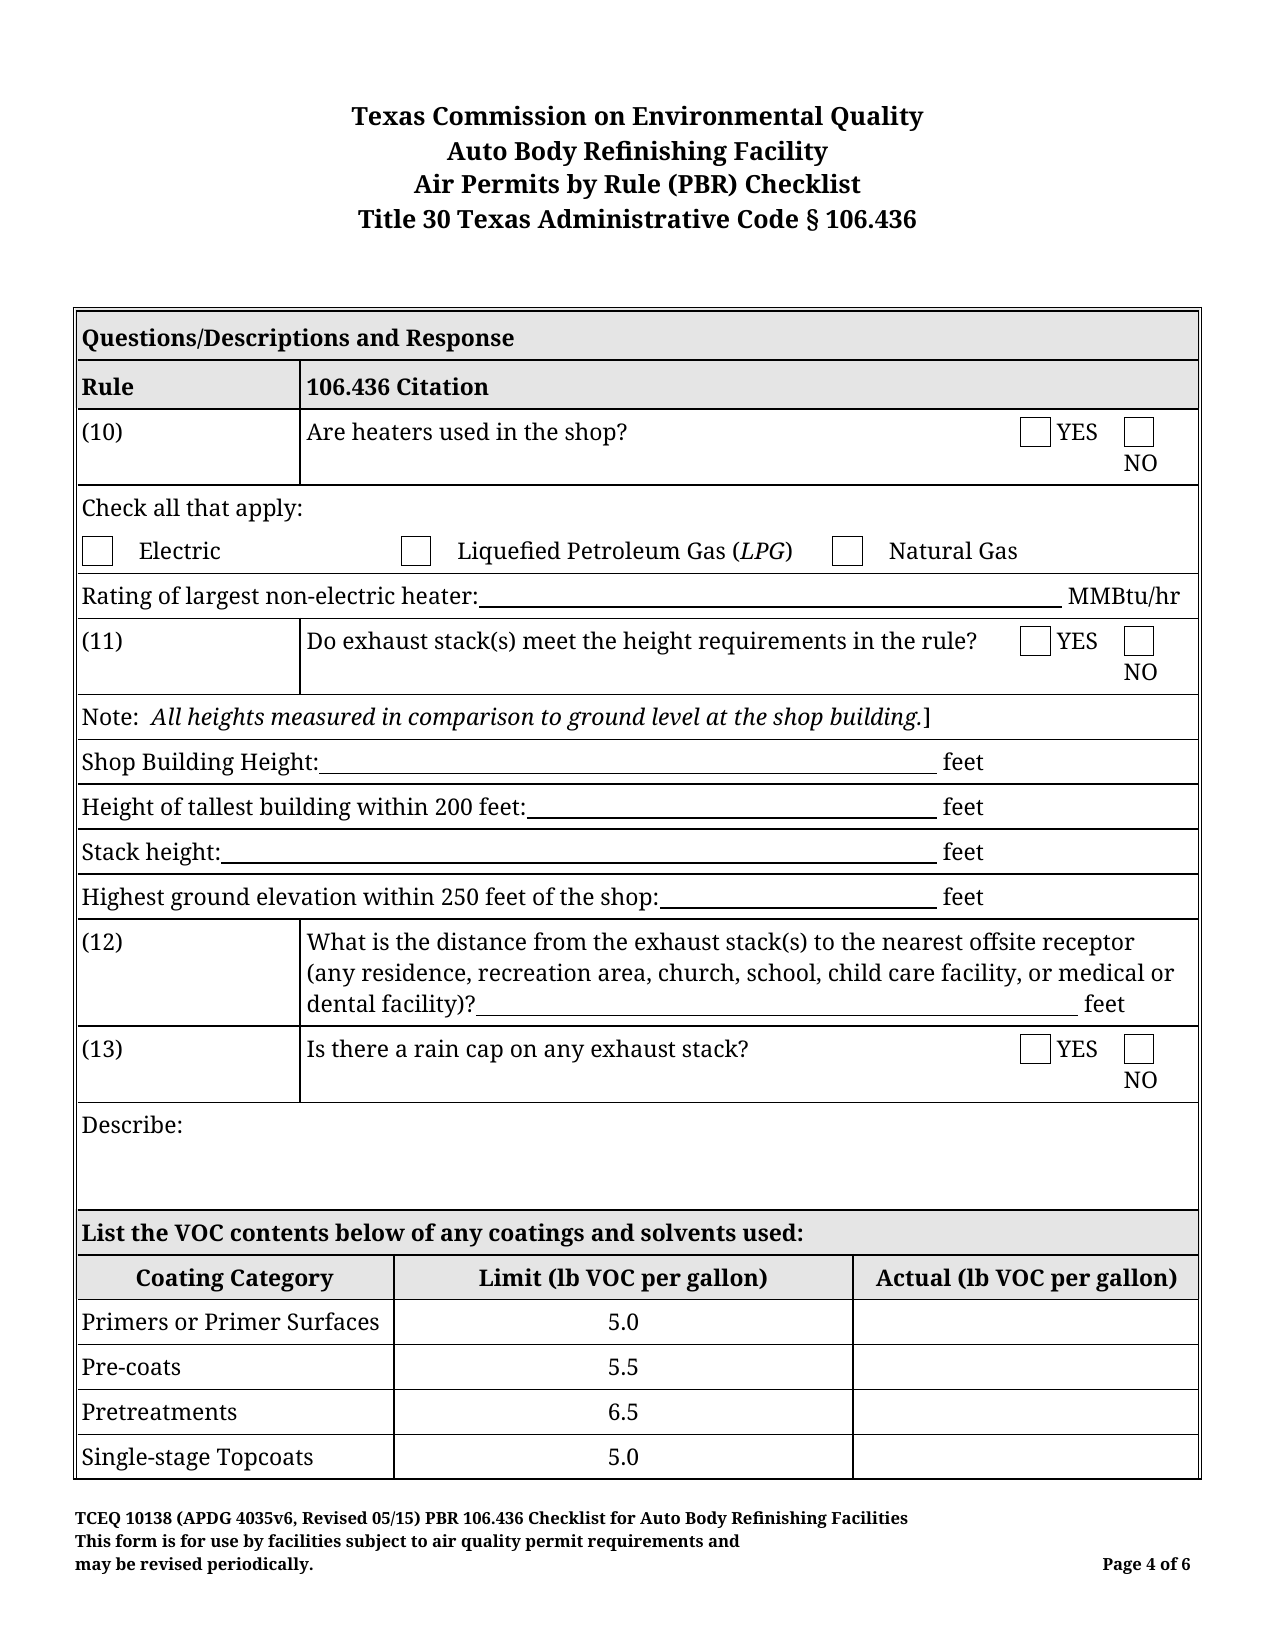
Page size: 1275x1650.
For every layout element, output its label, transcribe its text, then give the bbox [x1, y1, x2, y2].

table_cell YES [1013, 410, 1117, 484]
table_cell 5.0 [395, 1435, 852, 1478]
table_cell NO [1117, 410, 1198, 484]
text Auto Body Refinishing Facility [75, 133, 1200, 167]
table_cell Check all that apply: [77, 485, 1198, 529]
table_cell Stack height: feet [77, 829, 1198, 873]
table_header Questions/Descriptions and Response [77, 312, 1198, 359]
table_cell Note: All heights measured in comparison to ground level at the shop building.] [77, 695, 1198, 738]
table_cell Describe: [77, 1103, 1198, 1209]
table_cell (11) [77, 619, 299, 693]
table_cell Limit (lb VOC per gallon) [395, 1256, 852, 1299]
table_cell Are heaters used in the shop? [301, 410, 1013, 484]
table_cell [854, 1435, 1198, 1478]
text Air Permits by Rule (PBR) Checklist [75, 167, 1200, 201]
table_cell (10) [77, 409, 299, 484]
table_cell YES [1013, 619, 1117, 693]
table_cell List the VOC contents below of any coatings and solvents used: [77, 1210, 1198, 1254]
table_cell NO [1117, 619, 1198, 693]
table_cell Height of tallest building within 200 feet: feet [77, 784, 1198, 828]
table_cell Do exhaust stack(s) meet the height requirements in the rule? [301, 619, 1013, 693]
table_cell Natural Gas [825, 529, 1198, 572]
table_cell Pre-coats [77, 1345, 393, 1388]
table_cell Pretreatments [77, 1390, 393, 1433]
table_cell NO [1117, 1027, 1198, 1102]
table_cell [854, 1300, 1198, 1344]
table_cell (13) [77, 1026, 299, 1102]
table_cell Shop Building Height: feet [77, 740, 1198, 783]
table_cell 5.5 [395, 1345, 852, 1388]
table_cell Coating Category [77, 1255, 393, 1299]
table_cell Rating of largest non-electric heater: MMBtu/hr [77, 574, 1198, 617]
text Title 30 Texas Administrative Code § 106.436 [75, 201, 1200, 235]
table_cell [854, 1390, 1198, 1433]
table_cell (12) [77, 919, 299, 1025]
text Texas Commission on Environmental Quality [75, 99, 1200, 133]
table_cell What is the distance from the exhaust stack(s) to the nearest offsite receptor (any residence, recreation area, church, school, child care facility, or medical or dental facility)? feet [301, 920, 1198, 1025]
table_cell [854, 1345, 1198, 1388]
table_cell Single-stage Topcoats [77, 1435, 393, 1478]
table_cell Highest ground elevation within 250 feet of the shop: feet [77, 874, 1198, 918]
table_cell YES [1013, 1027, 1117, 1102]
table_cell Actual (lb VOC per gallon) [854, 1256, 1198, 1299]
table_cell 6.5 [395, 1390, 852, 1433]
table_cell 5.0 [395, 1300, 852, 1344]
table_cell Is there a rain cap on any exhaust stack? [301, 1027, 1013, 1102]
table_cell 106.436 Citation [301, 361, 1198, 408]
table_cell Rule [77, 360, 299, 408]
table_cell Electric [77, 529, 394, 572]
table_cell Primers or Primer Surfaces [77, 1300, 393, 1344]
table_cell Liquefied Petroleum Gas (LPG) [394, 529, 825, 572]
